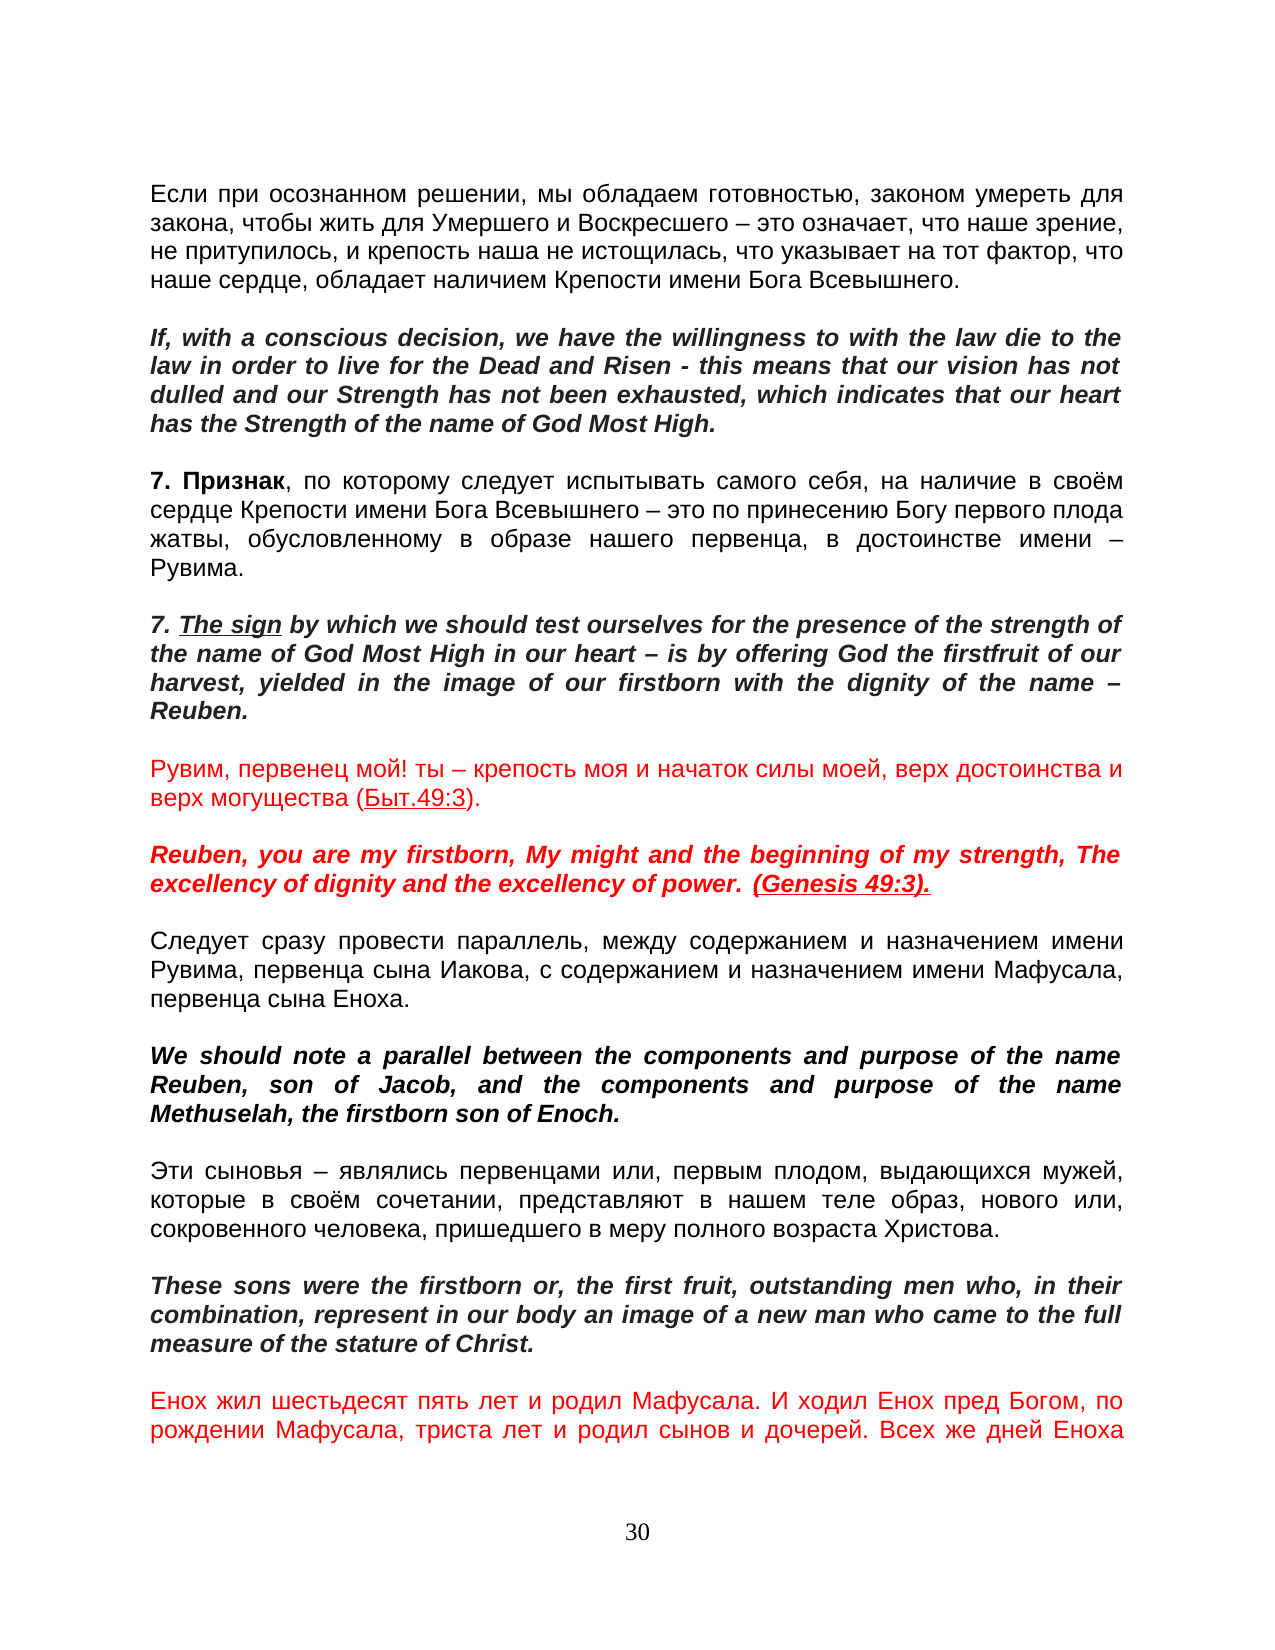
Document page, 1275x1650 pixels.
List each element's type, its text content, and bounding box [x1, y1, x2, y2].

text Reuben, you are my firstborn, My might and the beginning of my strength, The excellency of dignity and the excellency of power. (Genesis 49:3). [150, 840, 1125, 897]
text 7. The sign by which we should test ourselves for the presence of the strength of the name of God Most High in our heart – is by offering God the firstfruit of our harvest, yielded in the image of our firstborn with the dignity of the name – Reuben. [150, 610, 1125, 725]
text Следует сразу провести параллель, между содержанием и назначением имени Рувима, первенца сына Иакова, с содержанием и назначением имени Мафусала, первенца сына Еноха. [150, 926, 1125, 1012]
text 7. Признак, по которому следует испытывать самого себя, на наличие в своём сердце Крепости имени Бога Всевышнего – это по принесению Богу первого плода жатвы, обусловленному в образе нашего первенца, в достоинстве имени – Рувима. [150, 466, 1125, 581]
text Рувим, первенец мой! ты – крепость моя и начаток силы моей, верх достоинства и верх могущества (Быт.49:3). [150, 754, 1125, 811]
text If, with a conscious decision, we have the willingness to with the law die to the law in order to live for the Dead and Risen - this means that our vision has not dulled and our Strength has not been exhausted, which indicates that our heart has the Strength of the name of God Most High. [150, 294, 1125, 437]
text Эти сыновья – являлись первенцами или, первым плодом, выдающихся мужей, которые в своём сочетании, представляют в нашем теле образ, нового или, сокровенного человека, пришедшего в меру полного возраста Христова. [150, 1156, 1125, 1242]
text Если при осознанном решении, мы обладаем готовностью, законом умереть для закона, чтобы жить для Умершего и Воскресшего – это означает, что наше зрение, не притупилось, и крепость наша не истощилась, что указывает на тот фактор, что наше сердце, обладает наличием Крепости имени Бога Всевышнего. [150, 179, 1125, 294]
text These sons were the firstborn or, the first fruit, outstanding men who, in their combination, represent in our body an image of a new man who came to the full measure of the stature of Christ. [150, 1242, 1125, 1357]
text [150, 1386, 1125, 1444]
text We should note a parallel between the components and purpose of the name Reuben, son of Jacob, and the components and purpose of the name Methuselah, the firstborn son of Enoch. [150, 1041, 1125, 1127]
